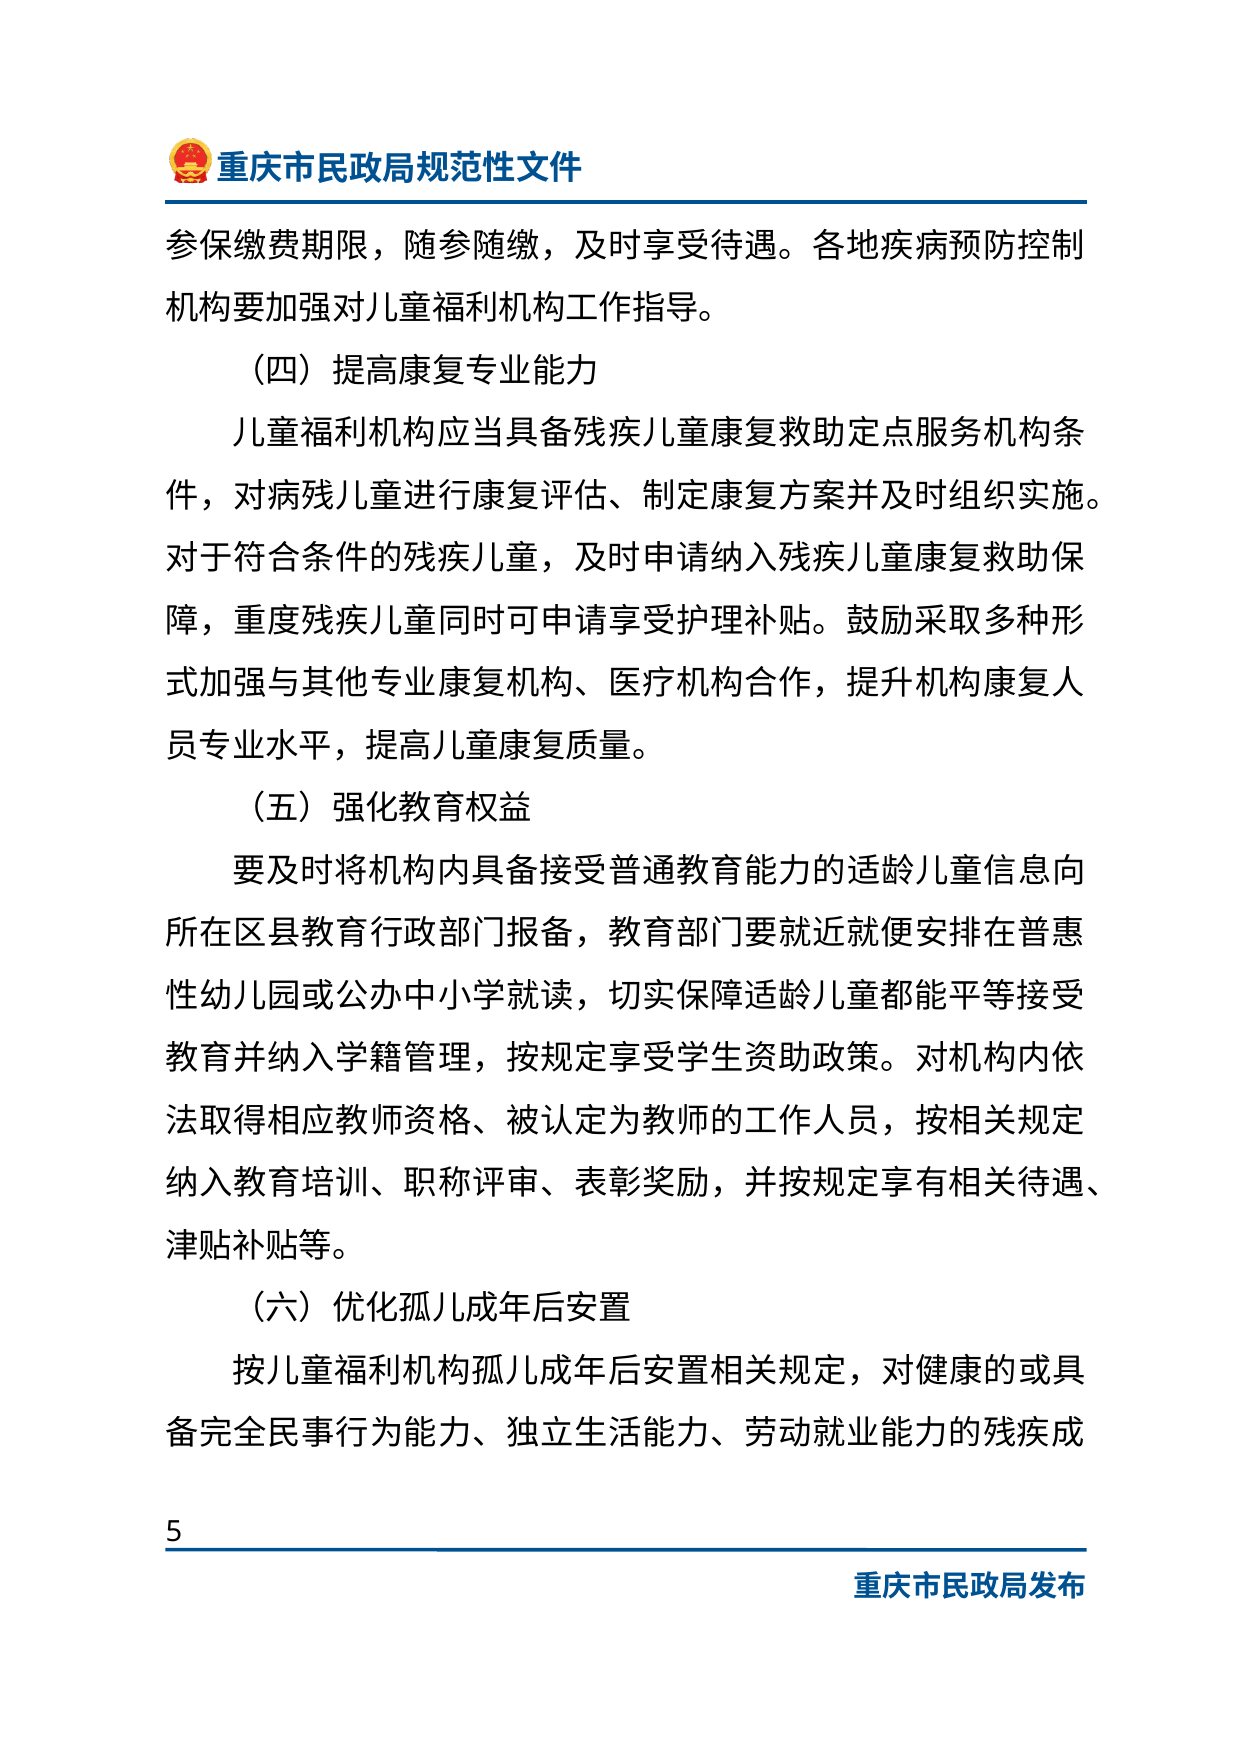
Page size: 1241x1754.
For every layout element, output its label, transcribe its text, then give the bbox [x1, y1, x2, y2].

picture [165, 136, 216, 187]
text （四）提高康复专业能力 [165, 332, 1087, 395]
text 要及时将机构内具备接受普通教育能力的适龄儿童信息向所在区县教育行政部门报备，教育部门要就近就便安排在普惠性幼儿园或公办中小学就读，切实保障适龄儿童都能平等接受教育并纳入学籍管理，按规定享受学生资助政策。对机构内依法取得相应教师资格、被认定为教师的工作人员，按相关规定纳入教育培训、职称评审、表彰奖励，并按规定享有相关待遇、津贴补贴等。 [165, 832, 1087, 1270]
text （五）强化教育权益 [165, 770, 1087, 832]
text （六）优化孤儿成年后安置 [165, 1270, 1087, 1332]
text 儿童福利机构应当具备残疾儿童康复救助定点服务机构条件，对病残儿童进行康复评估、制定康复方案并及时组织实施。对于符合条件的残疾儿童，及时申请纳入残疾儿童康复救助保障，重度残疾儿童同时可申请享受护理补贴。鼓励采取多种形式加强与其他专业康复机构、医疗机构合作，提升机构康复人员专业水平，提高儿童康复质量。 [165, 395, 1087, 770]
